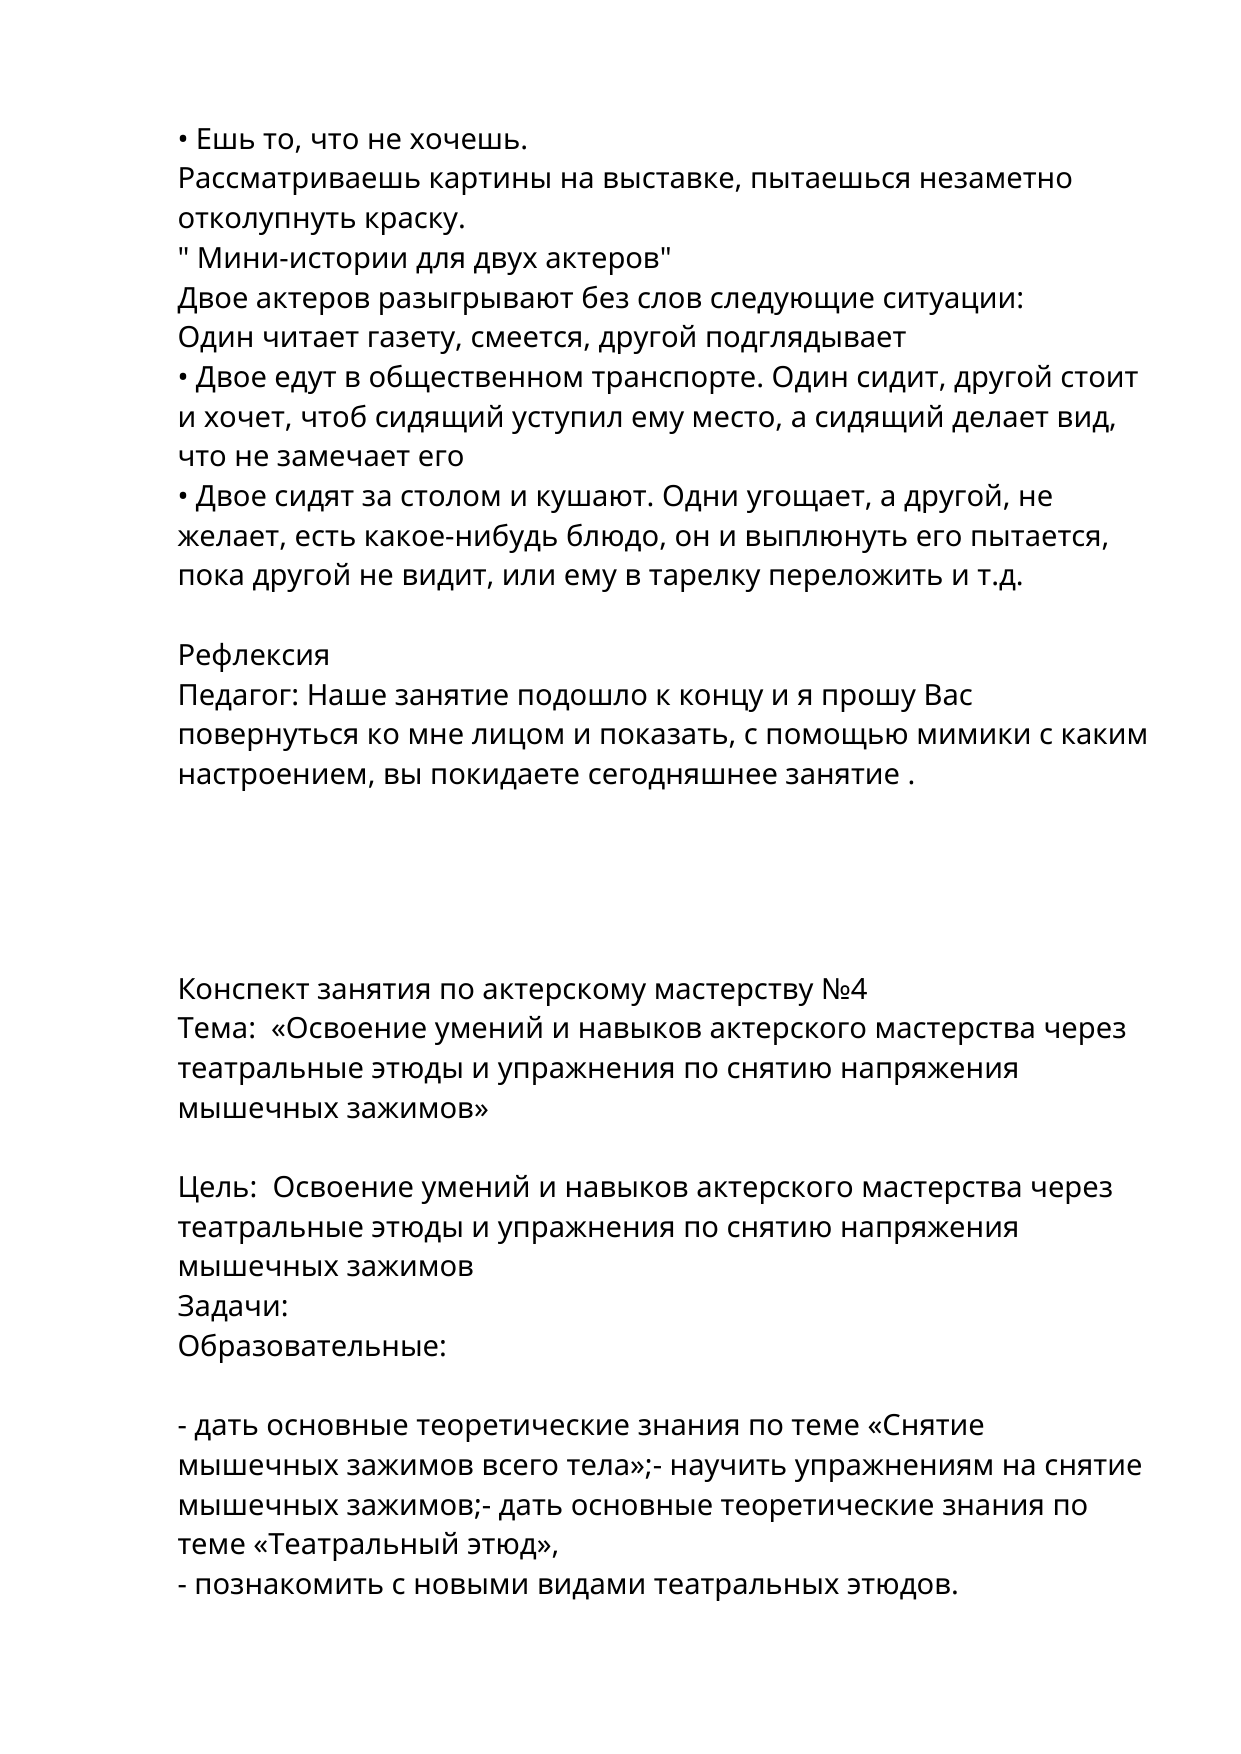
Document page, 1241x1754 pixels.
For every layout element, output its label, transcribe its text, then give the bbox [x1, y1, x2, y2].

text - познакомить с новыми видами театральных этюдов. [177, 1563, 1152, 1603]
text Рефлексия [177, 634, 1152, 674]
text Конспект занятия по актерскому мастерству №4 [177, 968, 1152, 1008]
text Один читает газету, смеется, другой подглядывает [177, 317, 1152, 356]
text • Ешь то, что не хочешь. [177, 118, 1152, 158]
text • Двое едут в общественном транспорте. Один сидит, другой стоит и хочет, чтоб сидящий уступил ему место, а сидящий делает вид, что не замечает его [177, 356, 1152, 475]
text Цель: Освоение умений и навыков актерского мастерства через театральные этюды и упражнения по снятию напряжения мышечных зажимов [177, 1166, 1152, 1285]
text Рассматриваешь картины на выставке, пытаешься незаметно отколупнуть краску. [177, 158, 1152, 237]
text Задачи: [177, 1285, 1152, 1325]
text - дать основные теоретические знания по теме «Снятие мышечных зажимов всего тела»;- научить упражнениям на снятие мышечных зажимов;- дать основные теоретические знания по теме «Театральный этюд», [177, 1404, 1152, 1563]
text Образовательные: [177, 1325, 1152, 1365]
text • Двое сидят за столом и кушают. Одни угощает, а другой, не желает, есть какое-нибудь блюдо, он и выплюнуть его пытается, пока другой не видит, или ему в тарелку переложить и т.д. [177, 475, 1152, 594]
text Тема: «Освоение умений и навыков актерского мастерства через театральные этюды и упражнения по снятию напряжения мышечных зажимов» [177, 1008, 1152, 1127]
text " Мини-истории для двух актеров" [177, 237, 1152, 277]
text Педагог: Наше занятие подошло к концу и я прошу Вас повернуться ко мне лицом и показать, с помощью мимики с каким настроением, вы покидаете сегодняшнее занятие . [177, 674, 1152, 793]
text Двое актеров разыгрывают без слов следующие ситуации: [177, 277, 1152, 317]
